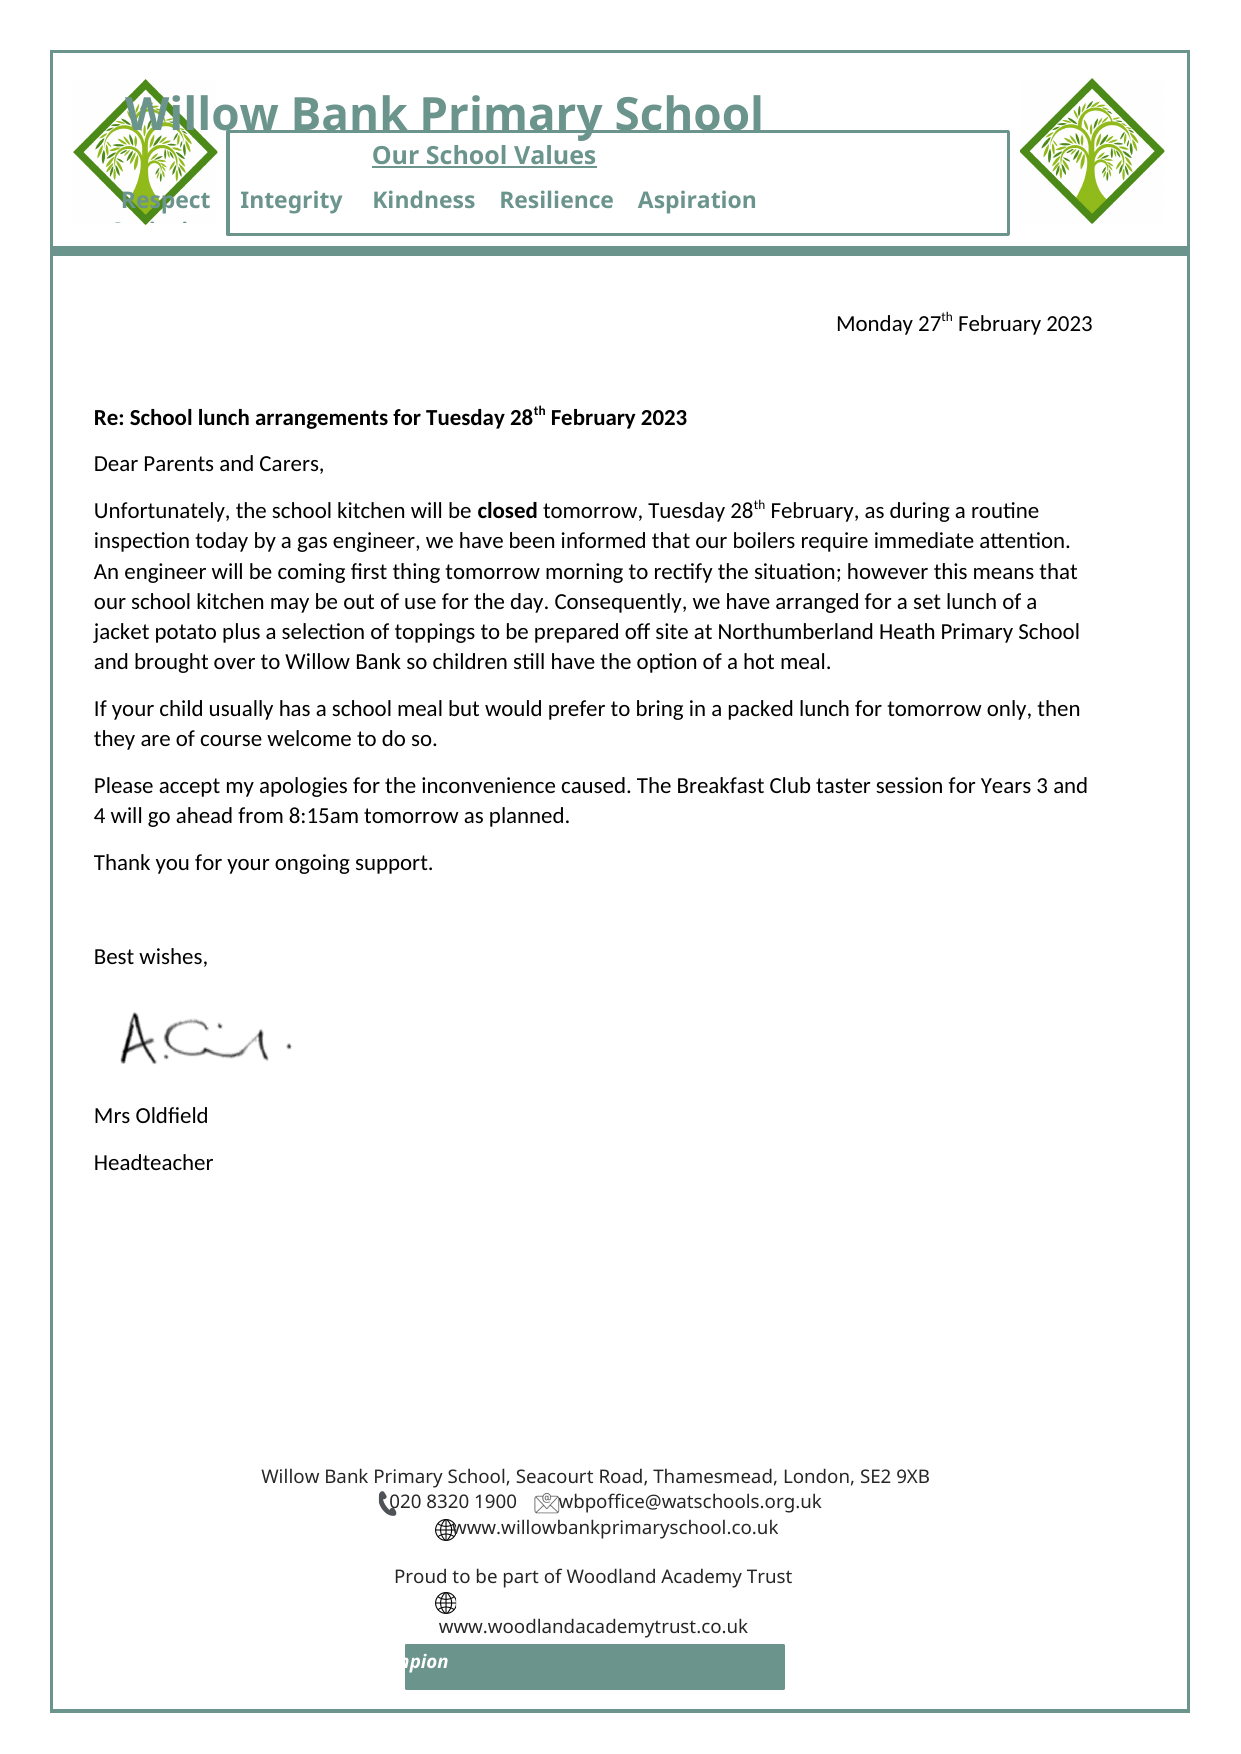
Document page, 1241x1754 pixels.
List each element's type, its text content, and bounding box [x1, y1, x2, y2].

picture [392, 1496, 397, 1507]
text Unfortunately, the school kitchen will be closed tomorrow, Tuesday 28th February, as during a routine inspection today by a gas engineer, we have been informed that our boilers require immediate attention. An engineer will be coming first thing tomorrow morning to rectify the situation; however this means that our school kitchen may be out of use for the day. Consequently, we have arranged for a set lunch of a jacket potato plus a selection of toppings to be prepared off site at Northumberland Heath Primary School and brought over to Willow Bank so children still have the option of a hot meal. [94, 496, 1093, 675]
text Thank you for your ongoing support. [94, 848, 1093, 876]
text Please accept my apologies for the inconvenience caused. The Breakfast Club taster session for Years 3 and 4 will go ahead from 8:15am tomorrow as planned. [94, 771, 1093, 829]
text Headteacher [94, 1148, 1093, 1176]
text Mrs Oldfield [94, 1101, 1093, 1129]
picture [378, 1491, 397, 1516]
text Monday 27th February 2023 [94, 309, 1093, 337]
picture [532, 1491, 560, 1515]
picture [435, 1519, 457, 1541]
text If your child usually has a school meal but would prefer to bring in a packed lunch for tomorrow only, then they are of course welcome to do so. [94, 694, 1093, 752]
text Best wishes, [94, 942, 1093, 970]
text Re: School lunch arrangements for Tuesday 28th February 2023 [94, 403, 1093, 431]
picture [435, 1592, 457, 1614]
text Dear Parents and Carers, [94, 449, 1093, 477]
picture [1020, 78, 1165, 224]
picture [93, 989, 310, 1083]
picture [73, 79, 218, 225]
